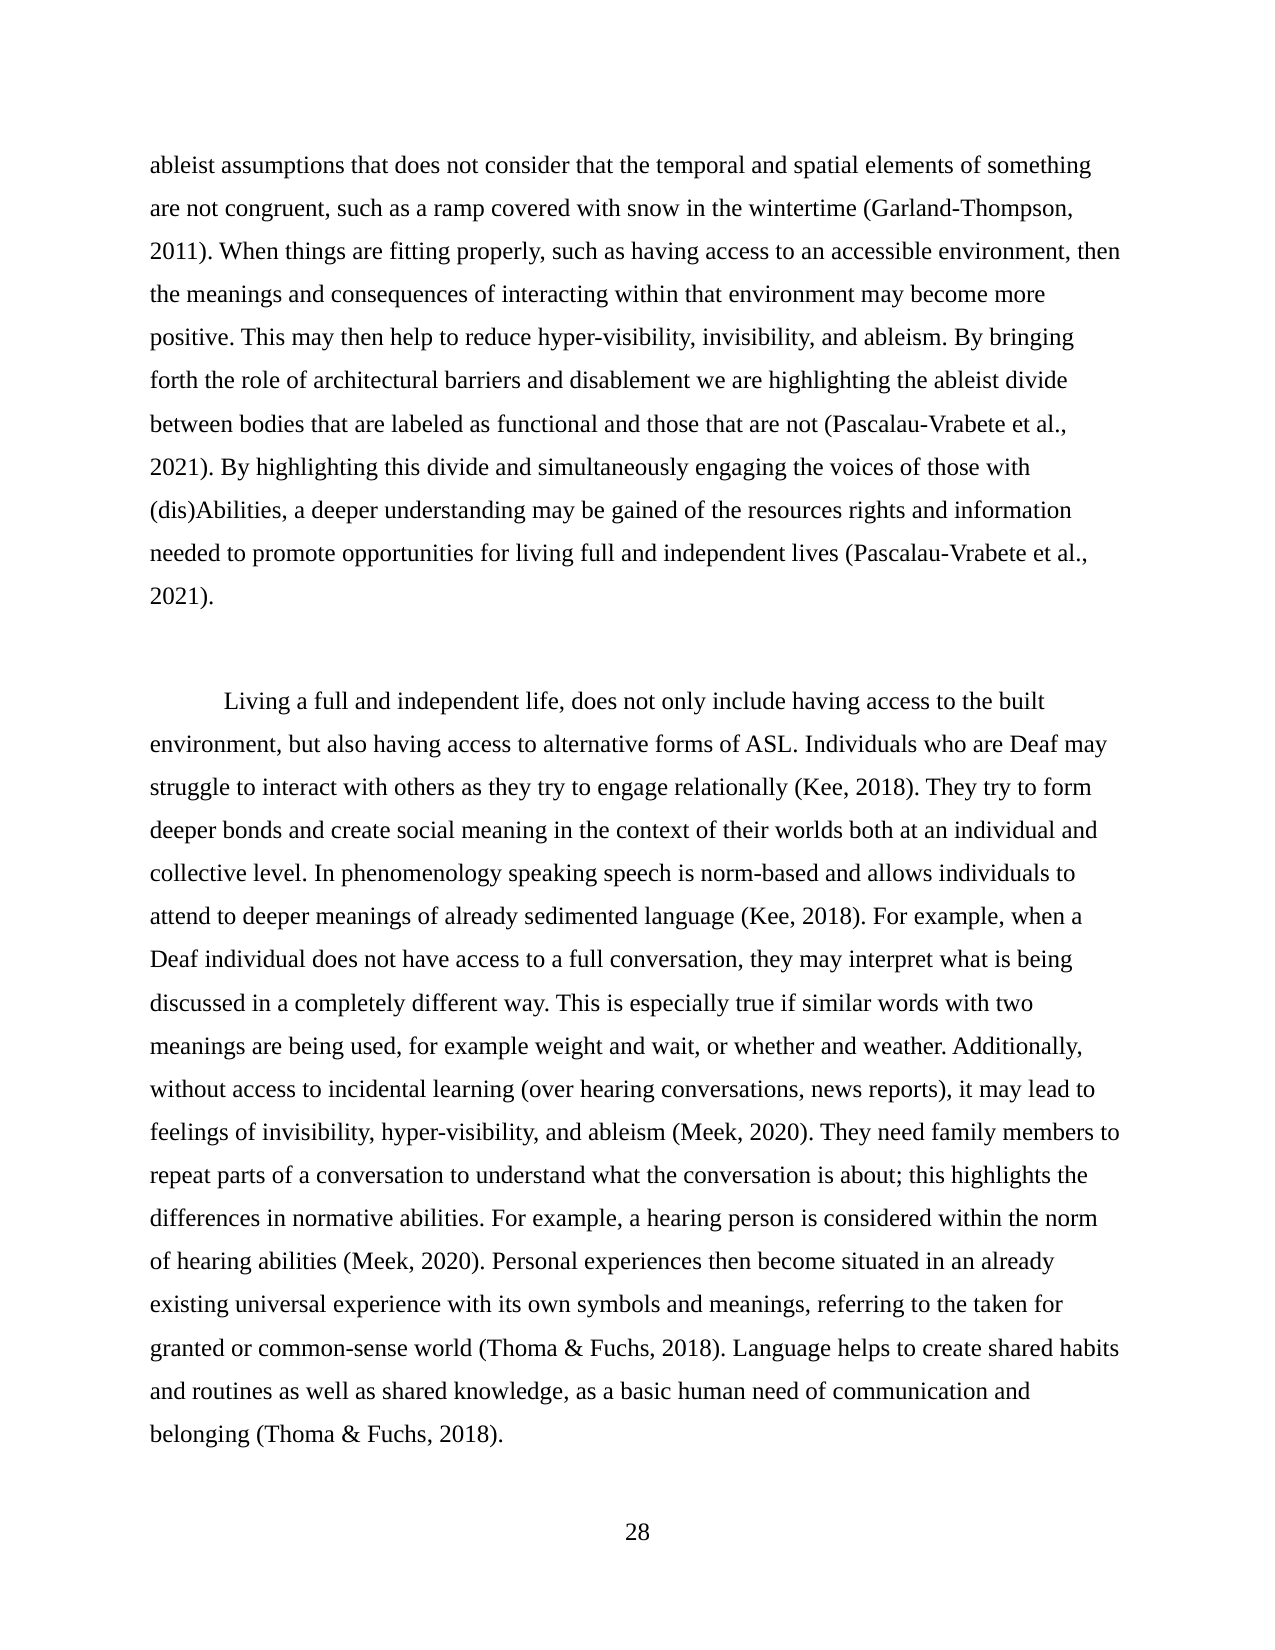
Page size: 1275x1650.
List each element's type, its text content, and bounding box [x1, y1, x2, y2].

text Living a full and independent life, does not only include having access to the built environment, but also having access to alternative forms of ASL. Individuals who are Deaf may struggle to interact with others as they try to engage relationally (Kee, 2018). They try to form deeper bonds and create social meaning in the context of their worlds both at an individual and collective level. In phenomenology speaking speech is norm-based and allows individuals to attend to deeper meanings of already sedimented language (Kee, 2018). For example, when a Deaf individual does not have access to a full conversation, they may interpret what is being discussed in a completely different way. This is especially true if similar words with two meanings are being used, for example weight and wait, or whether and weather. Additionally, without access to incidental learning (over hearing conversations, news reports), it may lead to feelings of invisibility, hyper-visibility, and ableism (Meek, 2020). They need family members to repeat parts of a conversation to understand what the conversation is about; this highlights the differences in normative abilities. For example, a hearing person is considered within the norm of hearing abilities (Meek, 2020). Personal experiences then become situated in an already existing universal experience with its own symbols and meanings, referring to the taken for granted or common-sense world (Thoma & Fuchs, 2018). Language helps to create shared habits and routines as well as shared knowledge, as a basic human need of communication and belonging (Thoma & Fuchs, 2018). [149, 686, 1125, 1448]
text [149, 150, 1125, 610]
